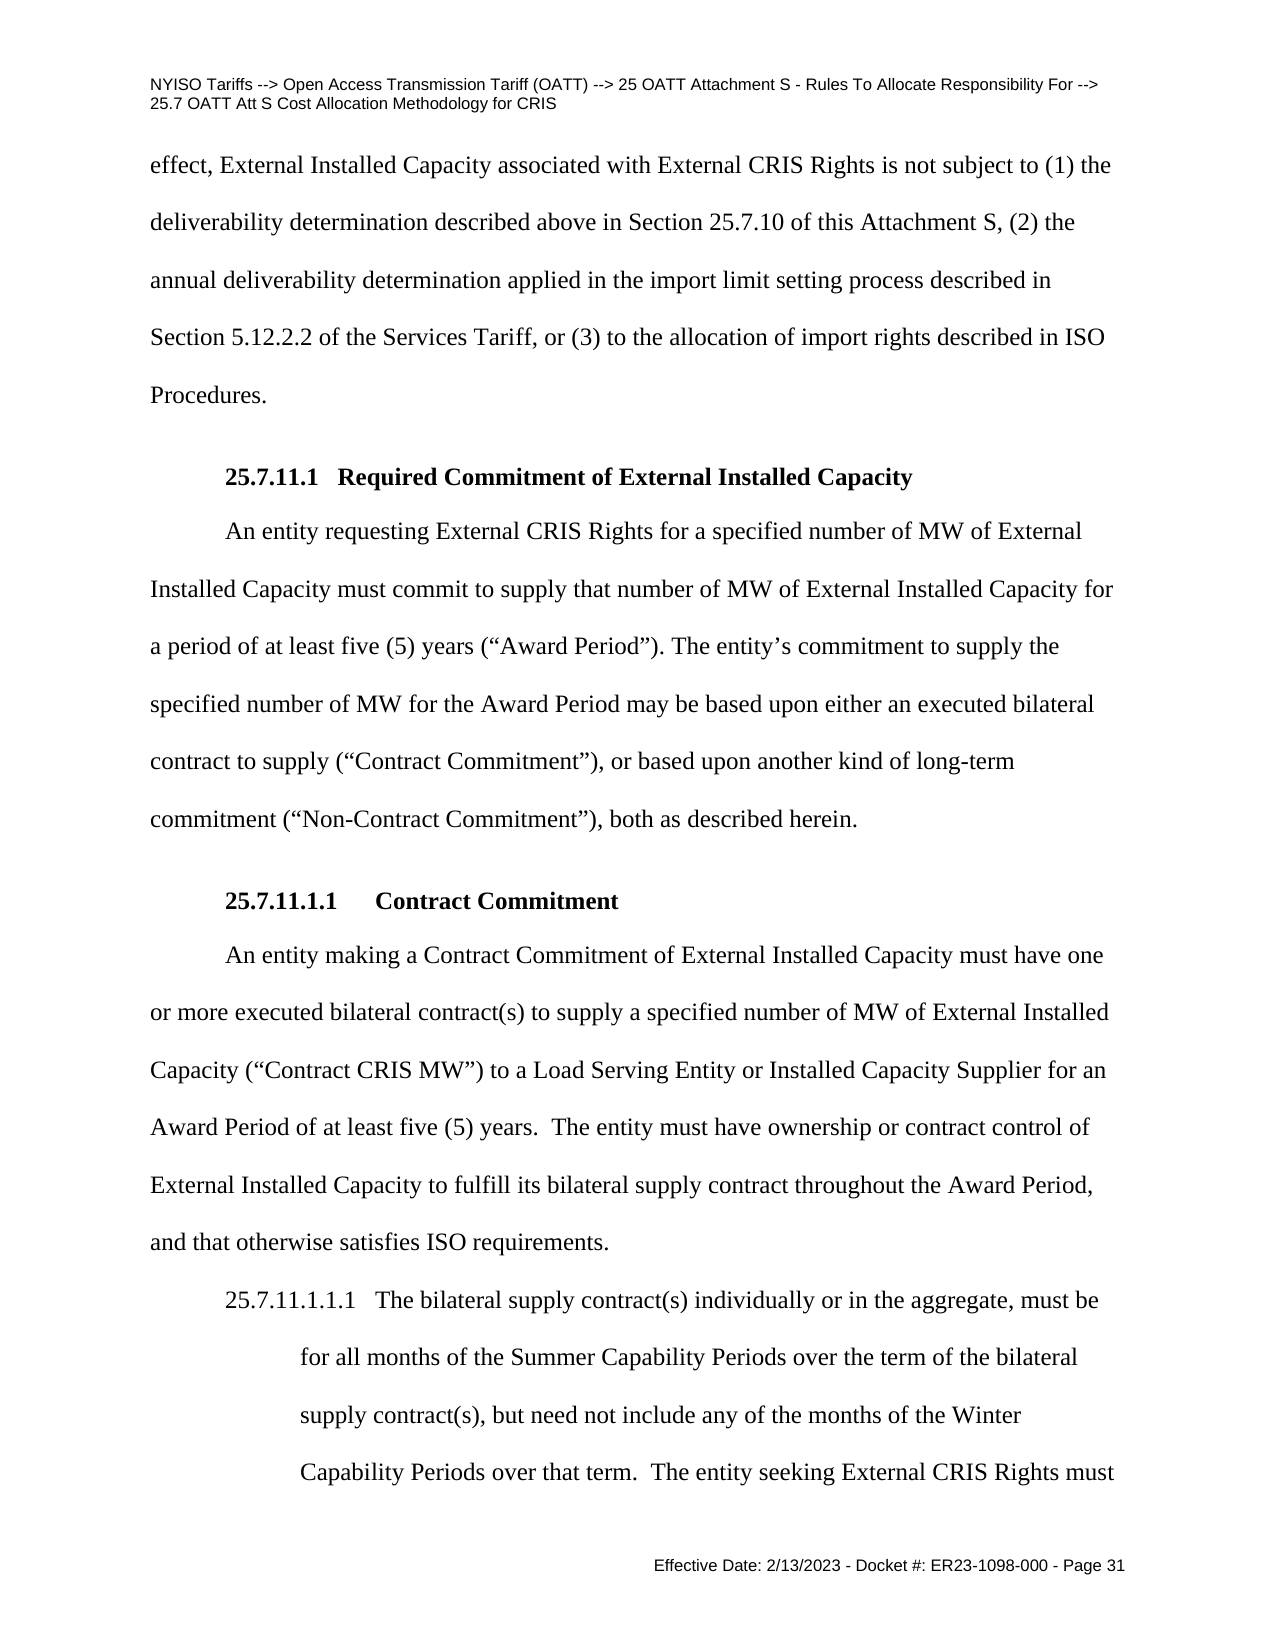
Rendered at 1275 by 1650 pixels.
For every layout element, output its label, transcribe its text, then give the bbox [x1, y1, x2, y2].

text An entity requesting External CRIS Rights for a specified number of MW of External Installed Capacity must commit to supply that number of MW of External Installed Capacity for a period of at least five (5) years (“Award Period”). The entity’s commitment to supply the specified number of MW for the Award Period may be based upon either an executed bilateral contract to supply (“Contract Commitment”), or based upon another kind of long-term commitment (“Non-Contract Commitment”), both as described herein. [150, 516, 1125, 832]
text 25.7.11.1.1 Contract Commitment [225, 886, 1125, 915]
subtitle 25.7.11.1 Required Commitment of External Installed Capacity [225, 462, 1125, 491]
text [150, 150, 1125, 409]
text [225, 1285, 1125, 1486]
text An entity making a Contract Commitment of External Installed Capacity must have one or more executed bilateral contract(s) to supply a specified number of MW of External Installed Capacity (“Contract CRIS MW”) to a Load Serving Entity or Installed Capacity Supplier for an Award Period of at least five (5) years. The entity must have ownership or contract control of External Installed Capacity to fulfill its bilateral supply contract throughout the Award Period, and that otherwise satisfies ISO requirements. [150, 940, 1125, 1256]
